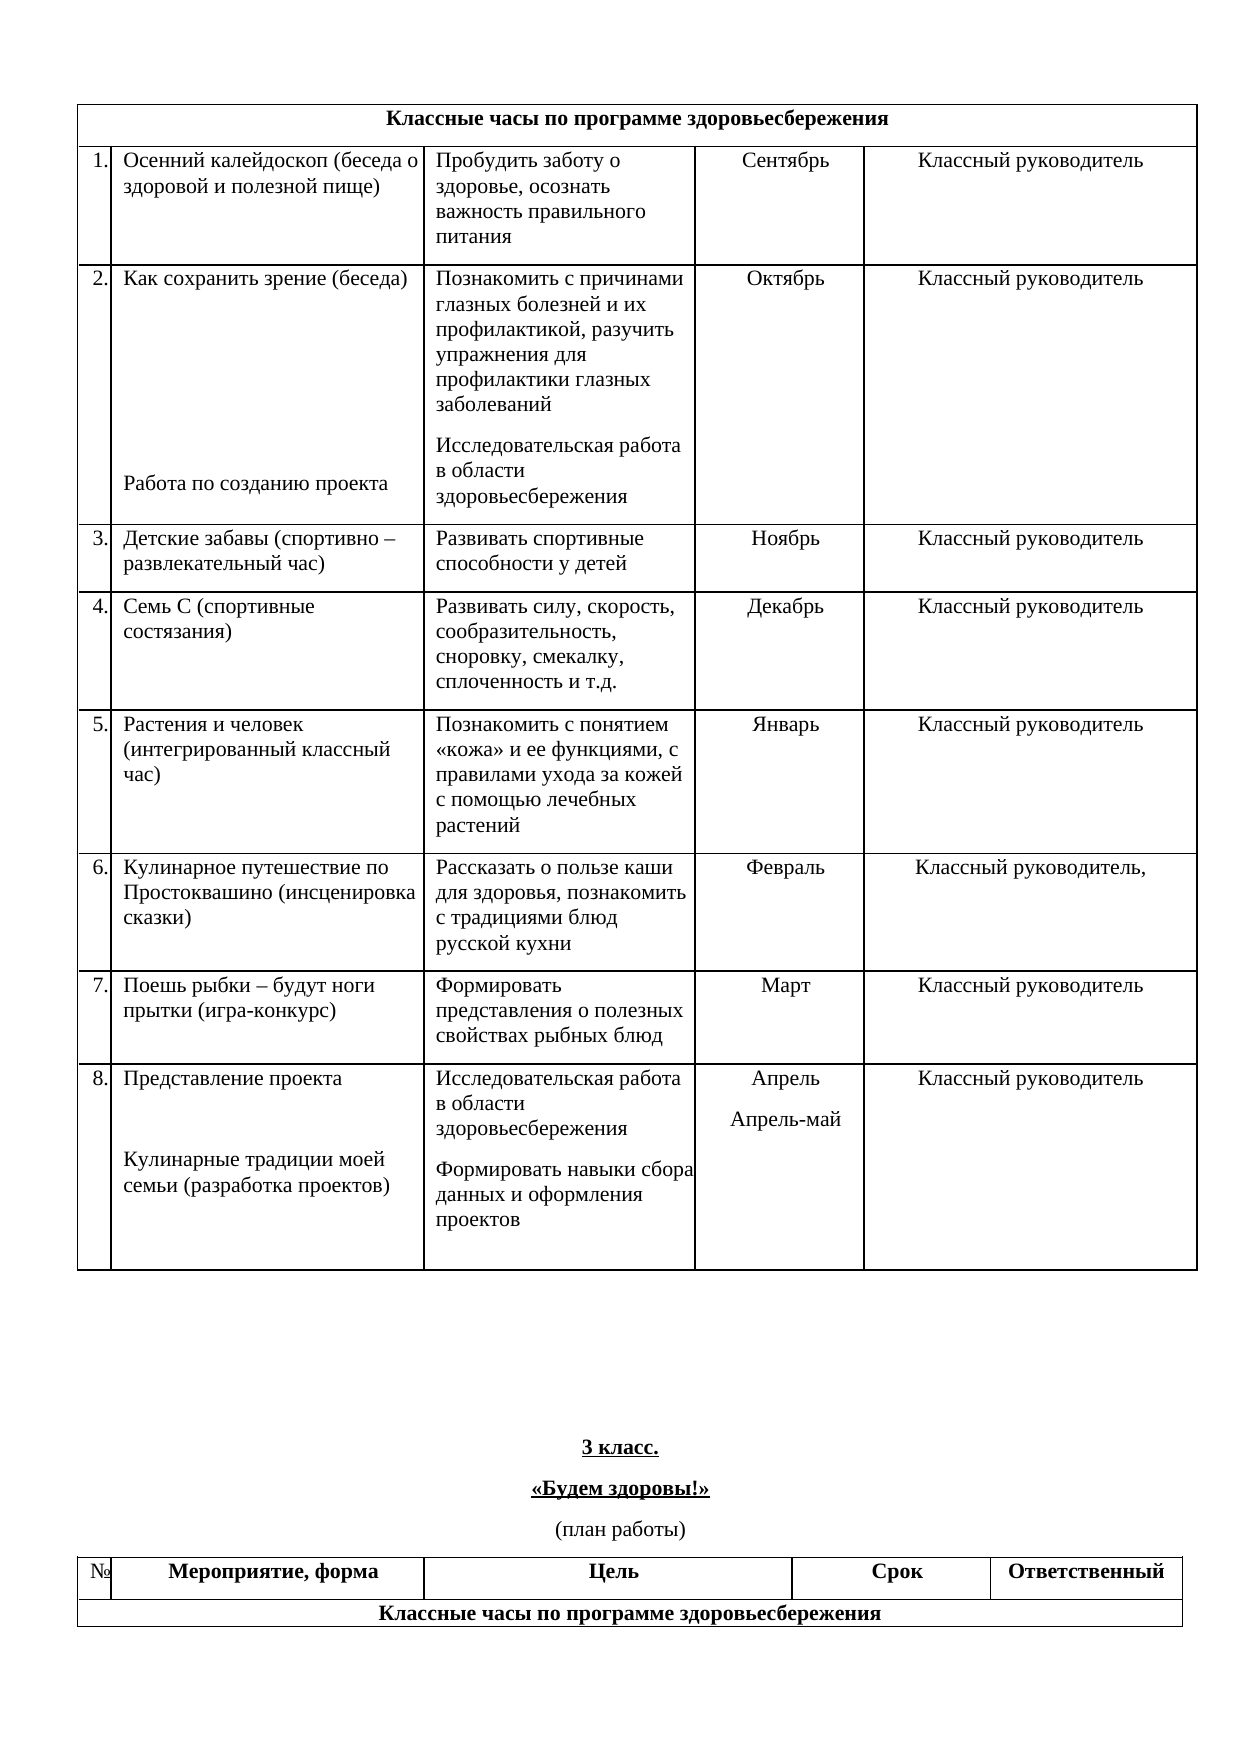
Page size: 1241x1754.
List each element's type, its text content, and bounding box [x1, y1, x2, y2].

table_cell 4. [78, 592, 110, 709]
table_cell 5. [78, 710, 110, 852]
table_cell Классный руководитель [865, 147, 1196, 264]
table_cell Классный руководитель [865, 1065, 1196, 1269]
table_cell Октябрь [696, 266, 863, 523]
table_cell Как сохранить зрение (беседа) Работа по созданию проекта [112, 266, 423, 523]
table_cell Поешь рыбки – будут ноги прытки (игра-конкурс) [112, 972, 423, 1063]
table_header Цель [425, 1558, 791, 1599]
table_cell 8. [78, 1064, 110, 1269]
table_cell Исследовательская работа в области здоровьесбережения Формировать навыки сбора данных и оформления проектов [425, 1065, 694, 1269]
table_cell Осенний калейдоскоп (беседа о здоровой и полезной пище) [112, 147, 423, 264]
table_cell Рассказать о пользе каши для здоровья, познакомить с традициями блюд русской кухни [425, 854, 694, 970]
table_cell Познакомить с понятием «кожа» и ее функциями, с правилами ухода за кожей с помощью лечебных растений [425, 711, 694, 852]
table_cell Детские забавы (спортивно – развлекательный час) [112, 525, 423, 591]
table_cell Классный руководитель [865, 711, 1196, 852]
table_header Мероприятие, форма [112, 1558, 423, 1599]
table_cell Ноябрь [696, 525, 863, 591]
table_cell Декабрь [696, 593, 863, 709]
table_cell Март [696, 972, 863, 1063]
table_cell Растения и человек (интегрированный классный час) [112, 711, 423, 852]
table_cell Классные часы по программе здоровьесбережения [78, 105, 1196, 146]
text 3 класс. [89, 1434, 1152, 1459]
text (план работы) [89, 1516, 1152, 1541]
table_cell Кулинарное путешествие по Простоквашино (инсценировка сказки) [112, 854, 423, 970]
table_header Ответственный [991, 1558, 1182, 1599]
table_cell 1. [78, 147, 110, 264]
table_cell Сентябрь [696, 147, 863, 264]
text «Будем здоровы!» [89, 1475, 1152, 1500]
table_cell Январь [696, 711, 863, 852]
table_header № [78, 1558, 110, 1599]
table_cell 7. [78, 971, 110, 1063]
table_cell Познакомить с причинами глазных болезней и их профилактикой, разучить упражнения для профилактики глазных заболеваний Исследовательская работа в области здоровьесбережения [425, 266, 694, 523]
table_cell Формировать представления о полезных свойствах рыбных блюд [425, 972, 694, 1063]
table_cell Пробудить заботу о здоровье, осознать важность правильного питания [425, 147, 694, 264]
table_cell Развивать силу, скорость, сообразительность, сноровку, смекалку, сплоченность и т.д. [425, 593, 694, 709]
table_cell Развивать спортивные способности у детей [425, 525, 694, 591]
table_cell Классный руководитель [865, 266, 1196, 523]
table_cell Семь С (спортивные состязания) [112, 593, 423, 709]
table_cell 6. [78, 854, 110, 970]
table_cell Февраль [696, 854, 863, 970]
table_cell Классный руководитель, [865, 854, 1196, 970]
table_cell Классный руководитель [865, 525, 1196, 591]
table_header Срок [793, 1558, 990, 1599]
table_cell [78, 1600, 1182, 1626]
table_cell Классный руководитель [865, 972, 1196, 1063]
table_cell Классный руководитель [865, 593, 1196, 709]
table_cell Апрель Апрель-май [696, 1065, 863, 1269]
table_cell 2. [78, 265, 110, 523]
table_cell 3. [78, 525, 110, 591]
table_cell Представление проекта Кулинарные традиции моей семьи (разработка проектов) [112, 1065, 423, 1269]
